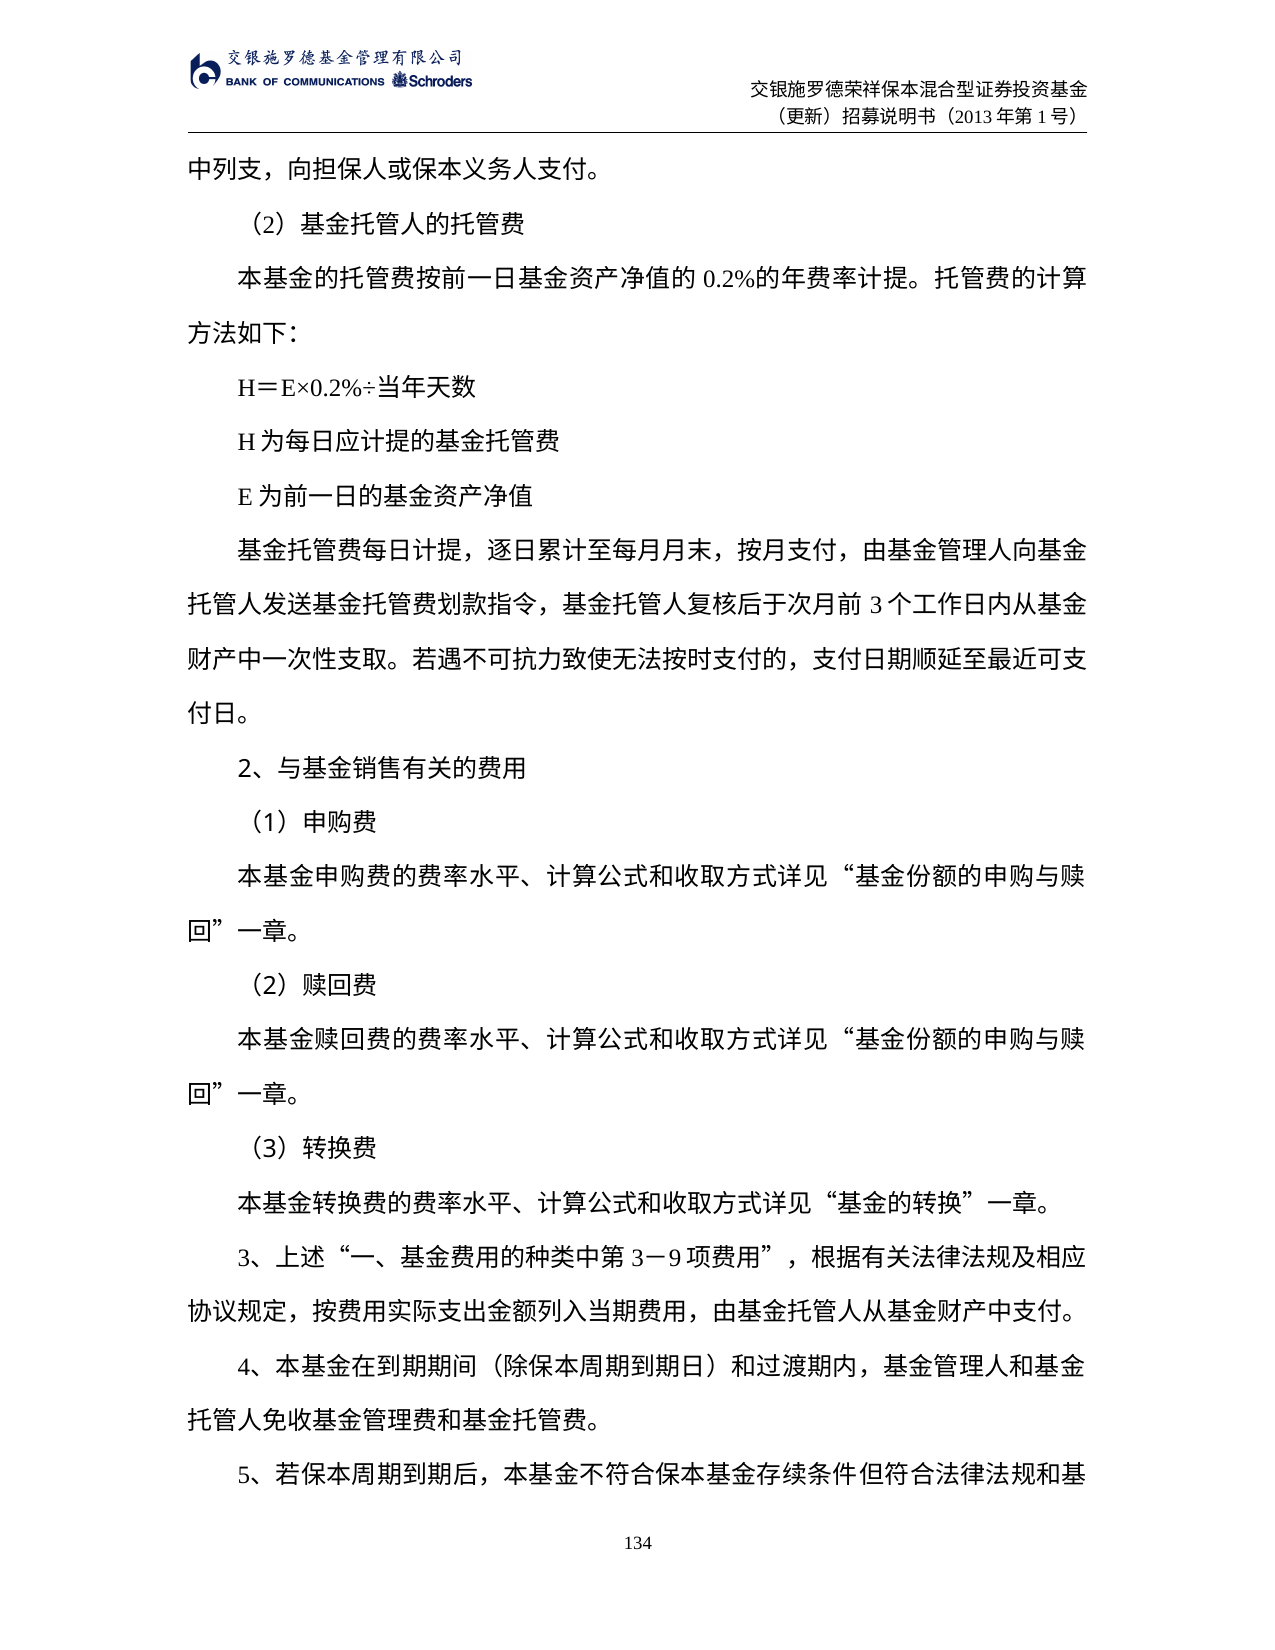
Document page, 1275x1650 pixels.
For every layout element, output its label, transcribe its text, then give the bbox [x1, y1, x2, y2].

text H为每日应计提的基金托管费 [187, 422, 1087, 458]
text H＝E×0.2%÷当年天数 [187, 367, 1087, 404]
text 3、上述“一、基金费用的种类中第3－9项费用”，根据有关法律法规及相应协议规定，按费用实际支出金额列入当期费用，由基金托管人从基金财产中支付。 [187, 1237, 1087, 1328]
text （1）申购费 [187, 802, 1087, 839]
text （2）基金托管人的托管费 [187, 204, 1087, 241]
picture [190, 50, 472, 89]
text 本基金的托管费按前一日基金资产净值的0.2%的年费率计提。托管费的计算方法如下： [187, 259, 1087, 349]
text 本基金申购费的费率水平、计算公式和收取方式详见“基金份额的申购与赎回”一章。 [187, 857, 1087, 947]
text （2）赎回费 [187, 966, 1087, 1002]
text 本基金赎回费的费率水平、计算公式和收取方式详见“基金份额的申购与赎回”一章。 [187, 1020, 1087, 1111]
text E为前一日的基金资产净值 [187, 476, 1087, 512]
text 4、本基金在到期期间（除保本周期到期日）和过渡期内，基金管理人和基金托管人免收基金管理费和基金托管费。 [187, 1346, 1087, 1437]
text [187, 150, 1087, 186]
text 2、与基金销售有关的费用 [187, 748, 1087, 784]
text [187, 1455, 1087, 1491]
text 基金托管费每日计提，逐日累计至每月月末，按月支付，由基金管理人向基金托管人发送基金托管费划款指令，基金托管人复核后于次月前3个工作日内从基金财产中一次性支取。若遇不可抗力致使无法按时支付的，支付日期顺延至最近可支付日。 [187, 531, 1087, 730]
text （3）转换费 [187, 1129, 1087, 1165]
text 本基金转换费的费率水平、计算公式和收取方式详见“基金的转换”一章。 [187, 1183, 1087, 1219]
